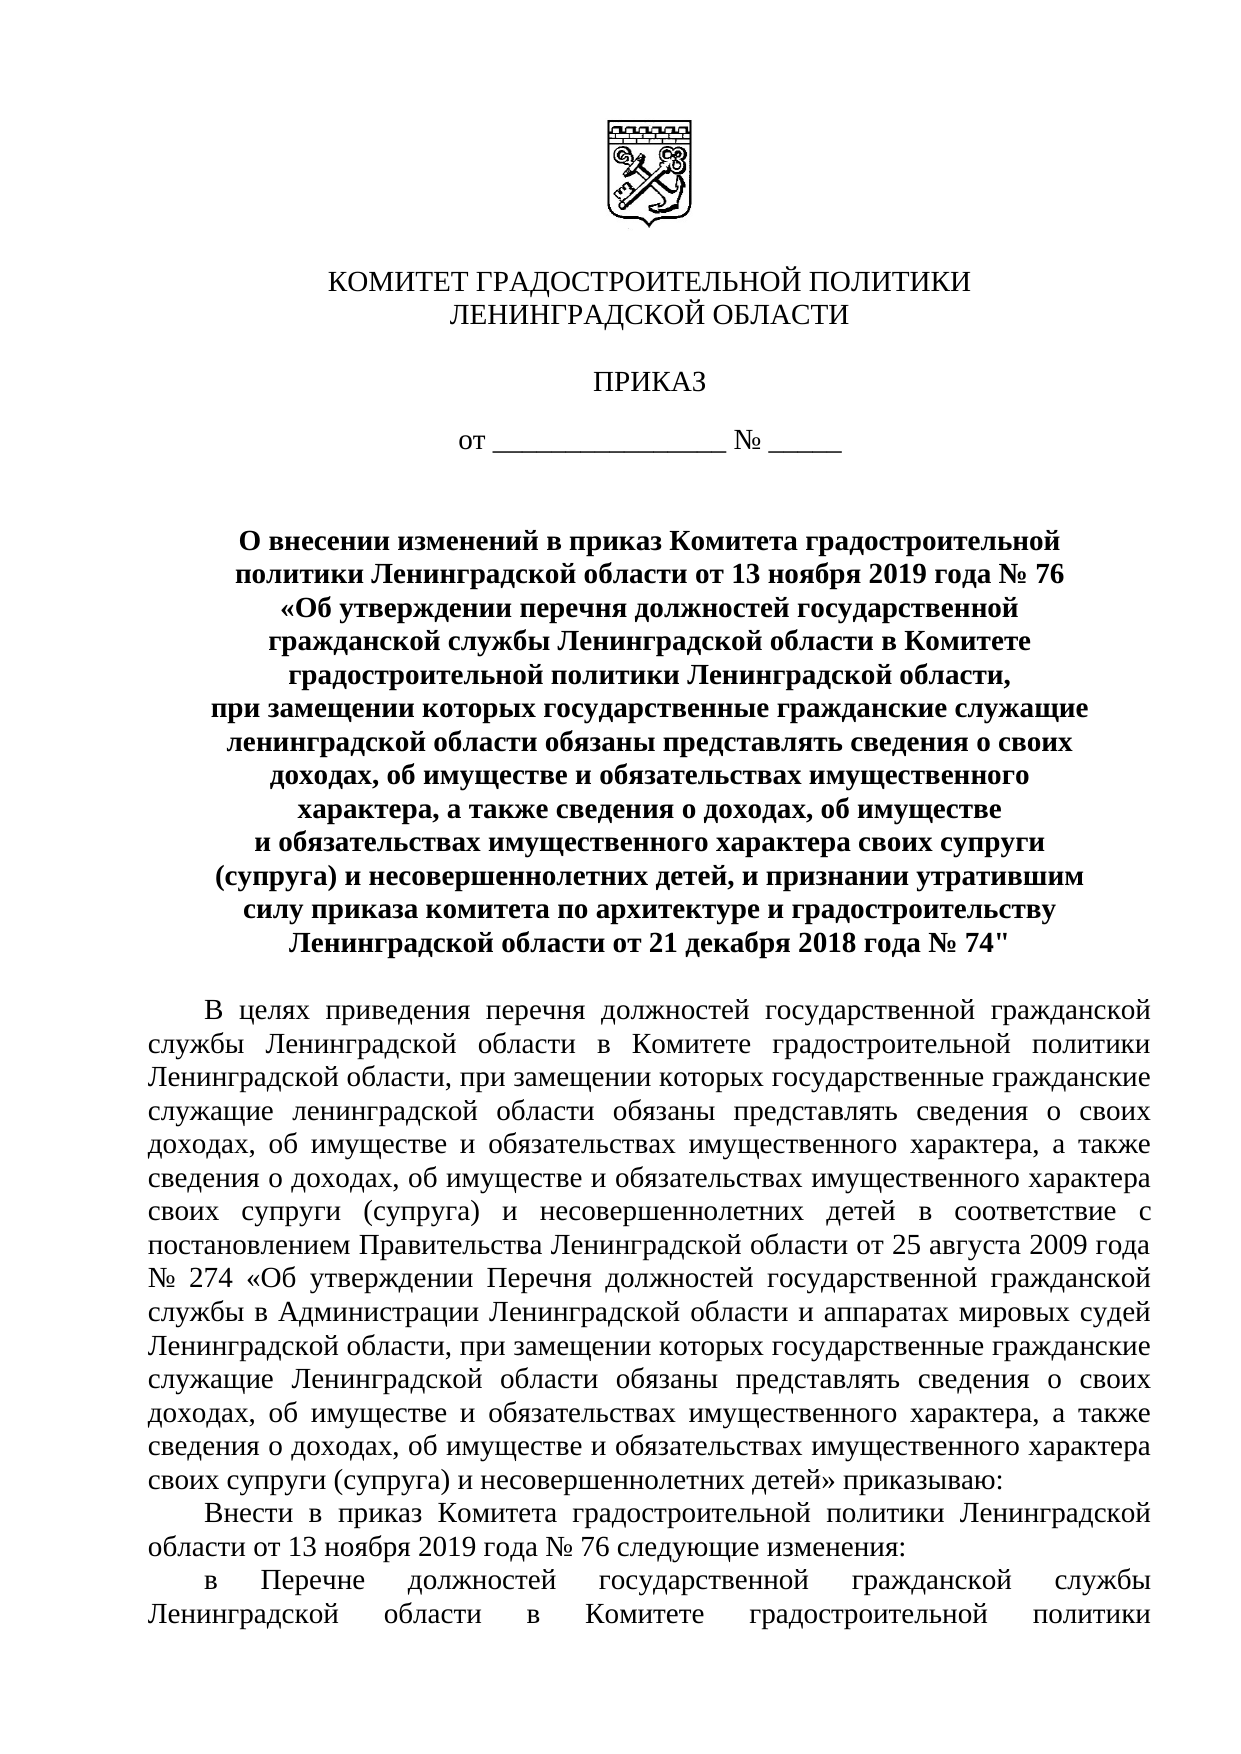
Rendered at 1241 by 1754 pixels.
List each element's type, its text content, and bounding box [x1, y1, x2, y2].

text политики Ленинградской области от 13 ноября 2019 года № 76 [148, 556, 1152, 590]
title ПРИКАЗ [148, 364, 1152, 398]
text ЛЕНИНГРАДСКОЙ ОБЛАСТИ [148, 297, 1152, 331]
text «Об утверждении перечня должностей государственной [148, 590, 1152, 623]
text КОМИТЕТ ГРАДОСТРОИТЕЛЬНОЙ ПОЛИТИКИ [148, 264, 1152, 297]
text при замещении которых государственные гражданские служащие [148, 690, 1152, 724]
text Внести в приказ Комитета градостроительной политики Ленинградской области от 13 ноября 2019 года № 76 следующие изменения: [148, 1495, 1152, 1562]
text градостроительной политики Ленинградской области, [148, 657, 1152, 690]
text В целях приведения перечня должностей государственной гражданской службы Ленинградской области в Комитете градостроительной политики Ленинградской области, при замещении которых государственные гражданские служащие ленинградской области обязаны представлять сведения о своих доходах, об имуществе и обязательствах имущественного характера, а также сведения о доходах, об имуществе и обязательствах имущественного характера своих супруги (супруга) и несовершеннолетних детей в соответствие с постановлением Правительства Ленинградской области от 25 августа 2009 года № 274 «Об утверждении Перечня должностей государственной гражданской службы в Администрации Ленинградской области и аппаратах мировых судей Ленинградской области, при замещении которых государственные гражданские служащие Ленинградской области обязаны представлять сведения о своих доходах, об имуществе и обязательствах имущественного характера, а также сведения о доходах, об имуществе и обязательствах имущественного характера своих супруги (супруга) и несовершеннолетних детей» приказываю: [148, 992, 1152, 1495]
text и обязательствах имущественного характера своих супруги [148, 824, 1152, 858]
text гражданской службы Ленинградской области в Комитете [148, 623, 1152, 657]
text характера, а также сведения о доходах, об имуществе [148, 791, 1152, 824]
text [148, 1562, 1152, 1629]
text силу приказа комитета по архитектуре и градостроительству [148, 892, 1152, 925]
text доходах, об имуществе и обязательствах имущественного [148, 757, 1152, 791]
text О внесении изменений в приказ Комитета градостроительной [148, 523, 1152, 556]
picture [605, 118, 694, 231]
text ленинградской области обязаны представлять сведения о своих [148, 724, 1152, 757]
text (супруга) и несовершеннолетних детей, и признании утратившим [148, 858, 1152, 892]
text Ленинградской области от 21 декабря 2018 года № 74" [148, 925, 1152, 959]
title от ________________ № _____ [148, 422, 1152, 456]
